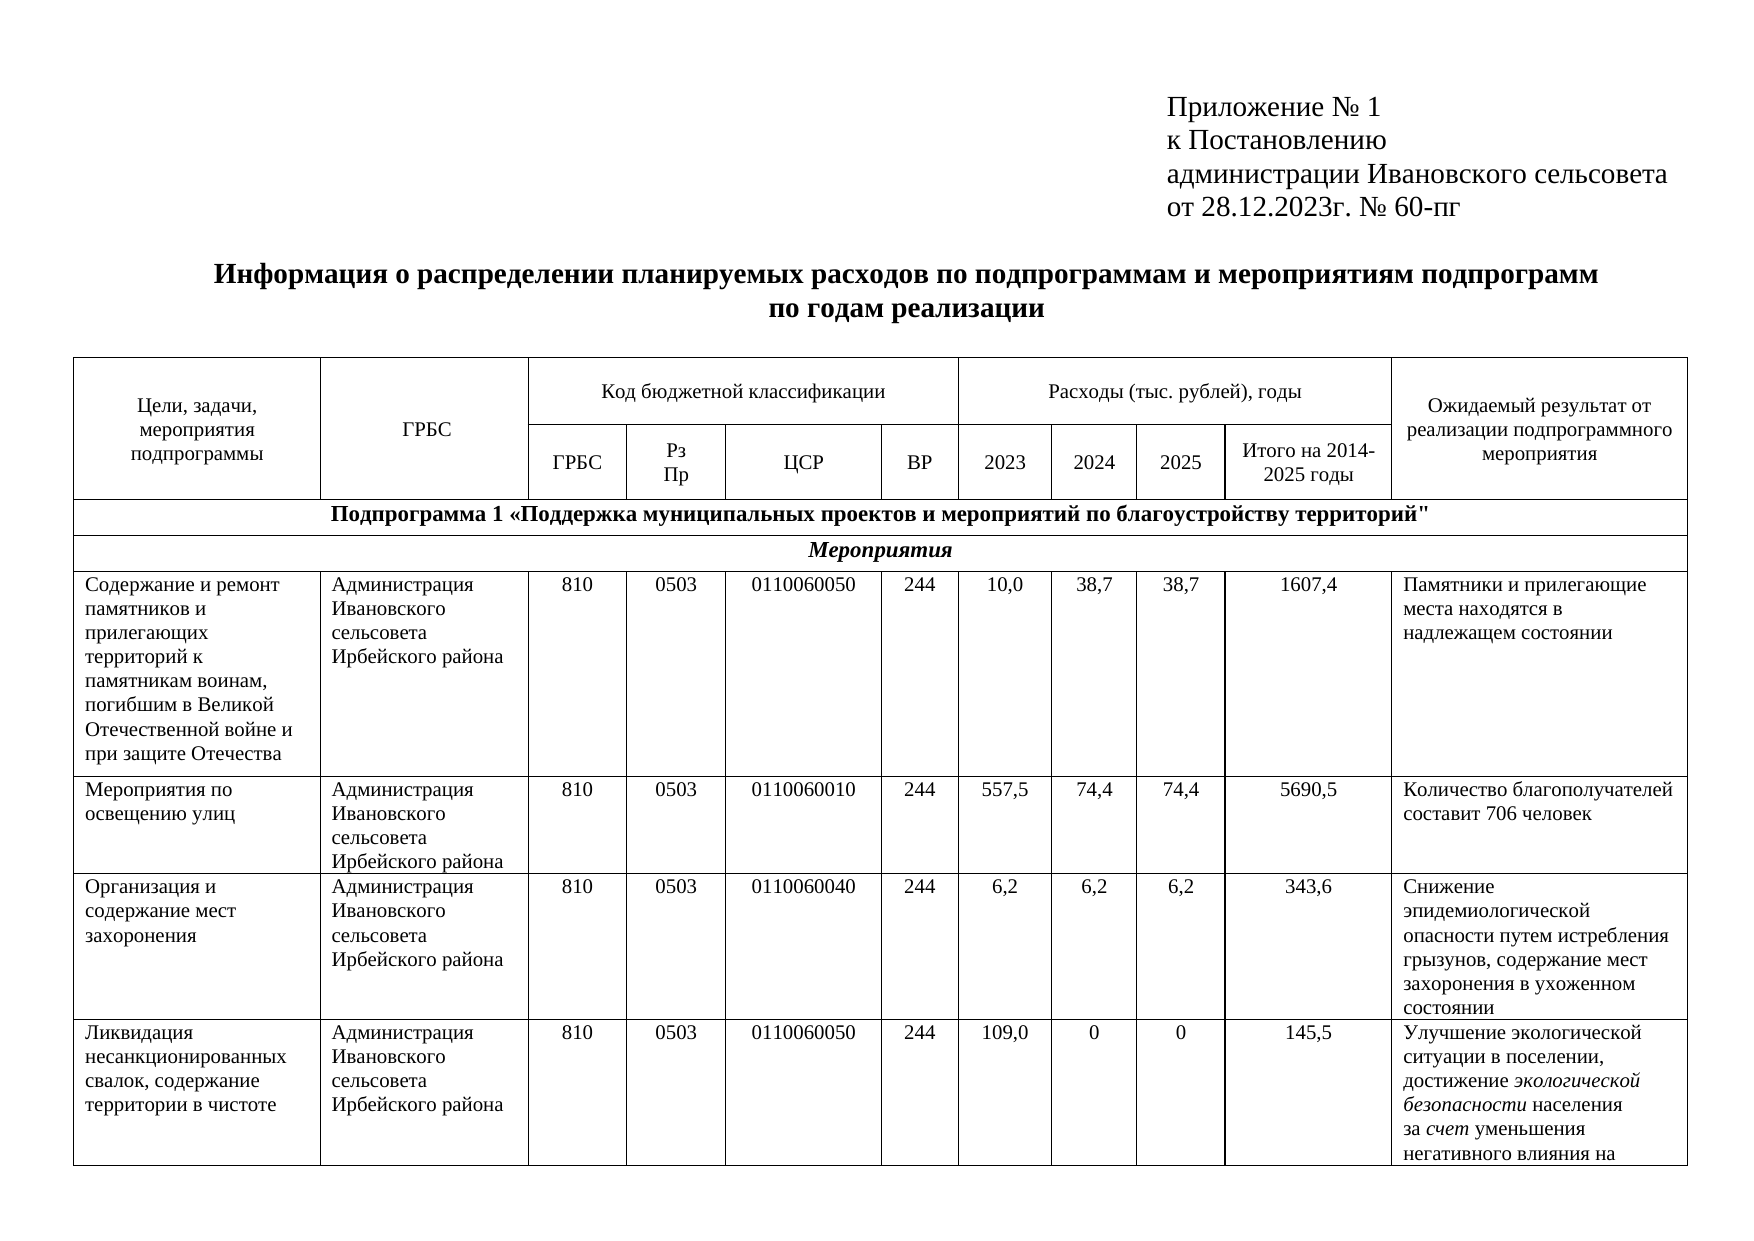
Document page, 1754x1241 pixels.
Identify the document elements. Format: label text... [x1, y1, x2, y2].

table_header Расходы (тыс. рублей), годы [959, 358, 1391, 424]
table_cell 6,2 [1052, 874, 1136, 1019]
table_cell 810 [529, 874, 626, 1019]
table_cell 2025 [1137, 425, 1224, 499]
table_cell Мероприятия по освещению улиц [74, 777, 320, 873]
table_cell 810 [529, 1020, 626, 1164]
table_cell 5690,5 [1226, 777, 1391, 873]
table_cell ГРБС [529, 425, 626, 499]
table_cell Количество благополучателей составит 706 человек [1392, 777, 1687, 873]
table_cell 1607,4 [1226, 572, 1391, 776]
table_cell 810 [529, 777, 626, 873]
table_cell 244 [882, 1020, 958, 1164]
table_cell 0503 [627, 1020, 725, 1164]
table_cell 0 [1137, 1020, 1224, 1164]
table_cell Снижение эпидемиологической опасности путем истребления грызунов, содержание мест захоронения в ухоженном состоянии [1392, 874, 1687, 1019]
table_cell 145,5 [1226, 1020, 1391, 1164]
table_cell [1392, 1020, 1687, 1164]
table_cell 244 [882, 572, 958, 776]
table_cell ЦСР [726, 425, 881, 499]
table_cell 2023 [959, 425, 1051, 499]
table_cell Итого на 2014-2025 годы [1226, 425, 1391, 499]
table_cell 0503 [627, 572, 725, 776]
table_cell Рз Пр [627, 425, 725, 499]
table_cell 74,4 [1137, 777, 1224, 873]
table_cell 810 [529, 572, 626, 776]
table_cell 6,2 [959, 874, 1051, 1019]
table_cell 0110060050 [726, 1020, 881, 1164]
text по годам реализации [118, 290, 1695, 323]
text Информация о распределении планируемых расходов по подпрограммам и мероприятиям подпрограмм [118, 256, 1695, 290]
table_cell 2024 [1052, 425, 1136, 499]
table_cell 0110060040 [726, 874, 881, 1019]
table_cell 38,7 [1052, 572, 1136, 776]
table_cell 38,7 [1137, 572, 1224, 776]
table_cell 0503 [627, 777, 725, 873]
table_cell 557,5 [959, 777, 1051, 873]
table_cell 244 [882, 874, 958, 1019]
table_cell 0 [1052, 1020, 1136, 1164]
table_cell 10,0 [959, 572, 1051, 776]
table_header ГРБС [321, 358, 528, 499]
table_cell Администрация Ивановского сельсовета Ирбейского района [321, 777, 528, 873]
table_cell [74, 1020, 320, 1164]
table_cell 343,6 [1226, 874, 1391, 1019]
table_cell 6,2 [1137, 874, 1224, 1019]
table_cell 244 [882, 777, 958, 873]
table_cell Администрация Ивановского сельсовета Ирбейского района [321, 874, 528, 1019]
table_cell 0110060050 [726, 572, 881, 776]
table_cell 0110060010 [726, 777, 881, 873]
table_cell 109,0 [959, 1020, 1051, 1164]
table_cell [321, 1020, 528, 1164]
table_cell ВР [882, 425, 958, 499]
table_cell Администрация Ивановского сельсовета Ирбейского района [321, 572, 528, 776]
text от 28.12.2023г. № 60-пг [1167, 189, 1695, 223]
table_header Ожидаемый результат от реализации подпрограммного мероприятия [1392, 358, 1687, 499]
table_cell Памятники и прилегающие места находятся в надлежащем состоянии [1392, 572, 1687, 776]
table_cell 0503 [627, 874, 725, 1019]
table_cell Содержание и ремонт памятников и прилегающих территорий к памятникам воинам, погибшим в Великой Отечественной войне и при защите Отечества [74, 572, 320, 776]
table_cell 74,4 [1052, 777, 1136, 873]
text администрации Ивановского сельсовета [1167, 156, 1695, 189]
table_cell Подпрограмма 1 «Поддержка муниципальных проектов и мероприятий по благоустройству территорий" [74, 500, 1687, 535]
text к Постановлению [1167, 122, 1695, 156]
table_cell Организация и содержание мест захоронения [74, 874, 320, 1019]
table_header Код бюджетной классификации [529, 358, 958, 424]
table_header Цели, задачи, мероприятия подпрограммы [74, 358, 320, 499]
text Приложение № 1 [1167, 89, 1695, 122]
table_cell Мероприятия [74, 536, 1687, 571]
